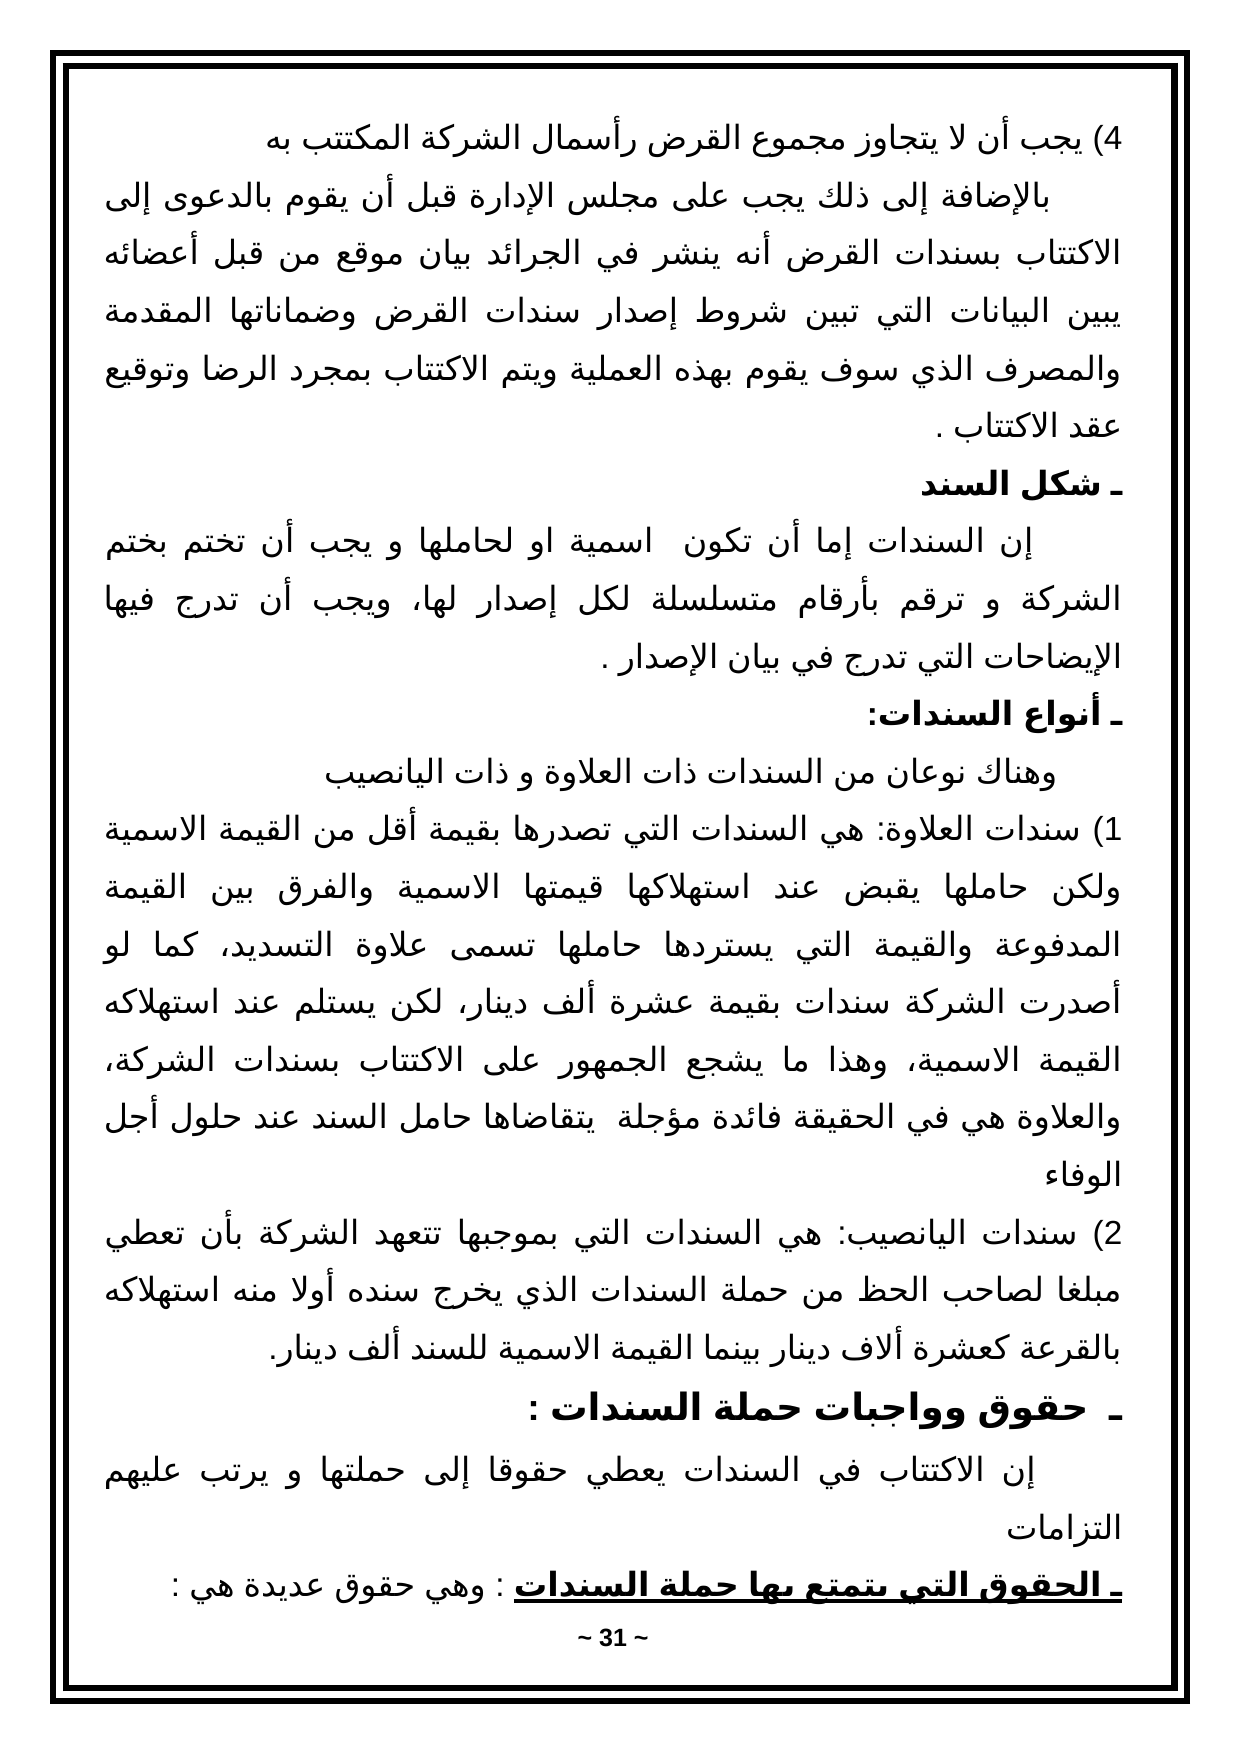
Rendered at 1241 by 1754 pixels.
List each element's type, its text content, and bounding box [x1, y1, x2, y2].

text بالإضافة إلى ذلك يجب على مجلس الإدارة قبل أن يقوم بالدعوى إلى الاكتتاب بسندات القرض أنه ينشر في الجرائد بيان موقع من قبل أعضائه يبين البيانات التي تبين شروط إصدار سندات القرض وضماناتها المقدمة والمصرف الذي سوف يقوم بهذه العملية ويتم الاكتتاب بمجرد الرضا وتوقيع عقد الاكتتاب . [103, 176, 1122, 445]
text وهناك نوعان من السندات ذات العلاوة و ذات اليانصيب [103, 752, 1122, 790]
text ـ شكل السند [103, 464, 1122, 502]
text 4) يجب أن لا يتجاوز مجموع القرض رأسمال الشركة المكتتب به [103, 118, 1122, 157]
text 2) سندات اليانصيب: هي السندات التي بموجبها تتعهد الشركة بأن تعطي مبلغا لصاحب الحظ من حملة السندات الذي يخرج سنده أولا منه استهلاكه بالقرعة كعشرة ألاف دينار بينما القيمة الاسمية للسند ألف دينار. [103, 1213, 1122, 1366]
text إن الاكتتاب في السندات يعطي حقوقا إلى حملتها و يرتب عليهم التزامات [103, 1450, 1122, 1546]
text ـ الحقوق التي يتمتع بها حملة السندات : وهي حقوق عديدة هي : [103, 1565, 1122, 1604]
text ـ أنواع السندات: [103, 694, 1122, 733]
text ـ حقوق وواجبات حملة السندات : [103, 1386, 1122, 1429]
text إن السندات إما أن تكون اسمية او لحاملها و يجب أن تختم بختم الشركة و ترقم بأرقام متسلسلة لكل إصدار لها، ويجب أن تدرج فيها الإيضاحات التي تدرج في بيان الإصدار . [103, 521, 1122, 675]
text 1) سندات العلاوة: هي السندات التي تصدرها بقيمة أقل من القيمة الاسمية ولكن حاملها يقبض عند استهلاكها قيمتها الاسمية والفرق بين القيمة المدفوعة والقيمة التي يستردها حاملها تسمى علاوة التسديد، كما لو أصدرت الشركة سندات بقيمة عشرة ألف دينار، لكن يستلم عند استهلاكه القيمة الاسمية، وهذا ما يشجع الجمهور على الاكتتاب بسندات الشركة، والعلاوة هي في الحقيقة فائدة مؤجلة يتقاضاها حامل السند عند حلول أجل الوفاء [103, 809, 1122, 1193]
